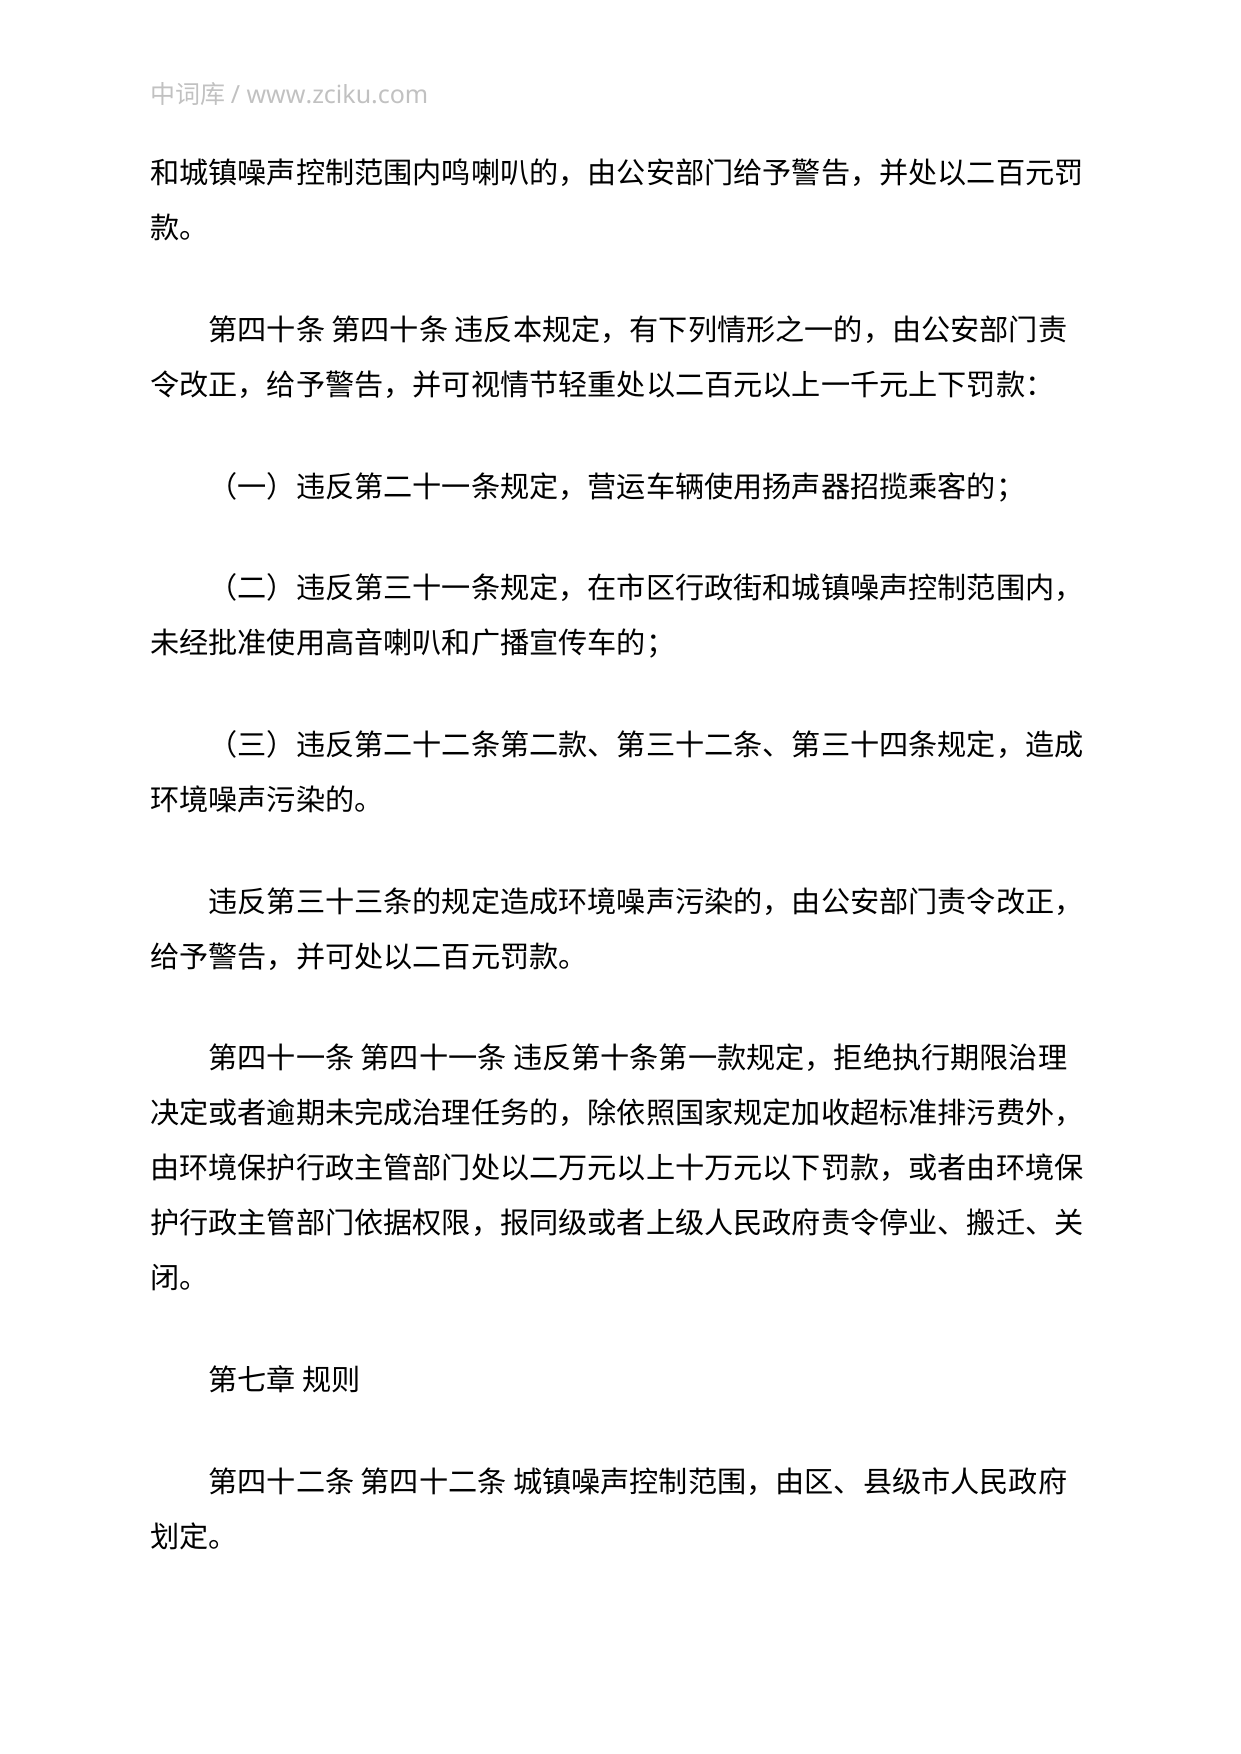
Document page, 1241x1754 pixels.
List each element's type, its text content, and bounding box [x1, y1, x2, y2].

text （一）违反第二十一条规定，营运车辆使用扬声器招揽乘客的； [150, 463, 1090, 506]
text 第四十条 第四十条 违反本规定，有下列情形之一的，由公安部门责令改正，给予警告，并可视情节轻重处以二百元以上一千元上下罚款： [150, 307, 1090, 404]
text 第四十二条 第四十二条 城镇噪声控制范围，由区、县级市人民政府划定。 [150, 1458, 1090, 1555]
text （三）违反第二十二条第二款、第三十二条、第三十四条规定，造成环境噪声污染的。 [150, 722, 1090, 819]
text 第四十一条 第四十一条 违反第十条第一款规定，拒绝执行期限治理决定或者逾期未完成治理任务的，除依照国家规定加收超标准排污费外，由环境保护行政主管部门处以二万元以上十万元以下罚款，或者由环境保护行政主管部门依据权限，报同级或者上级人民政府责令停业、搬迁、关闭。 [150, 1035, 1090, 1297]
text 第七章 规则 [150, 1356, 1090, 1399]
text （二）违反第三十一条规定，在市区行政街和城镇噪声控制范围内，未经批准使用高音喇叭和广播宣传车的； [150, 565, 1090, 662]
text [150, 150, 1090, 247]
text 违反第三十三条的规定造成环境噪声污染的，由公安部门责令改正，给予警告，并可处以二百元罚款。 [150, 878, 1090, 976]
